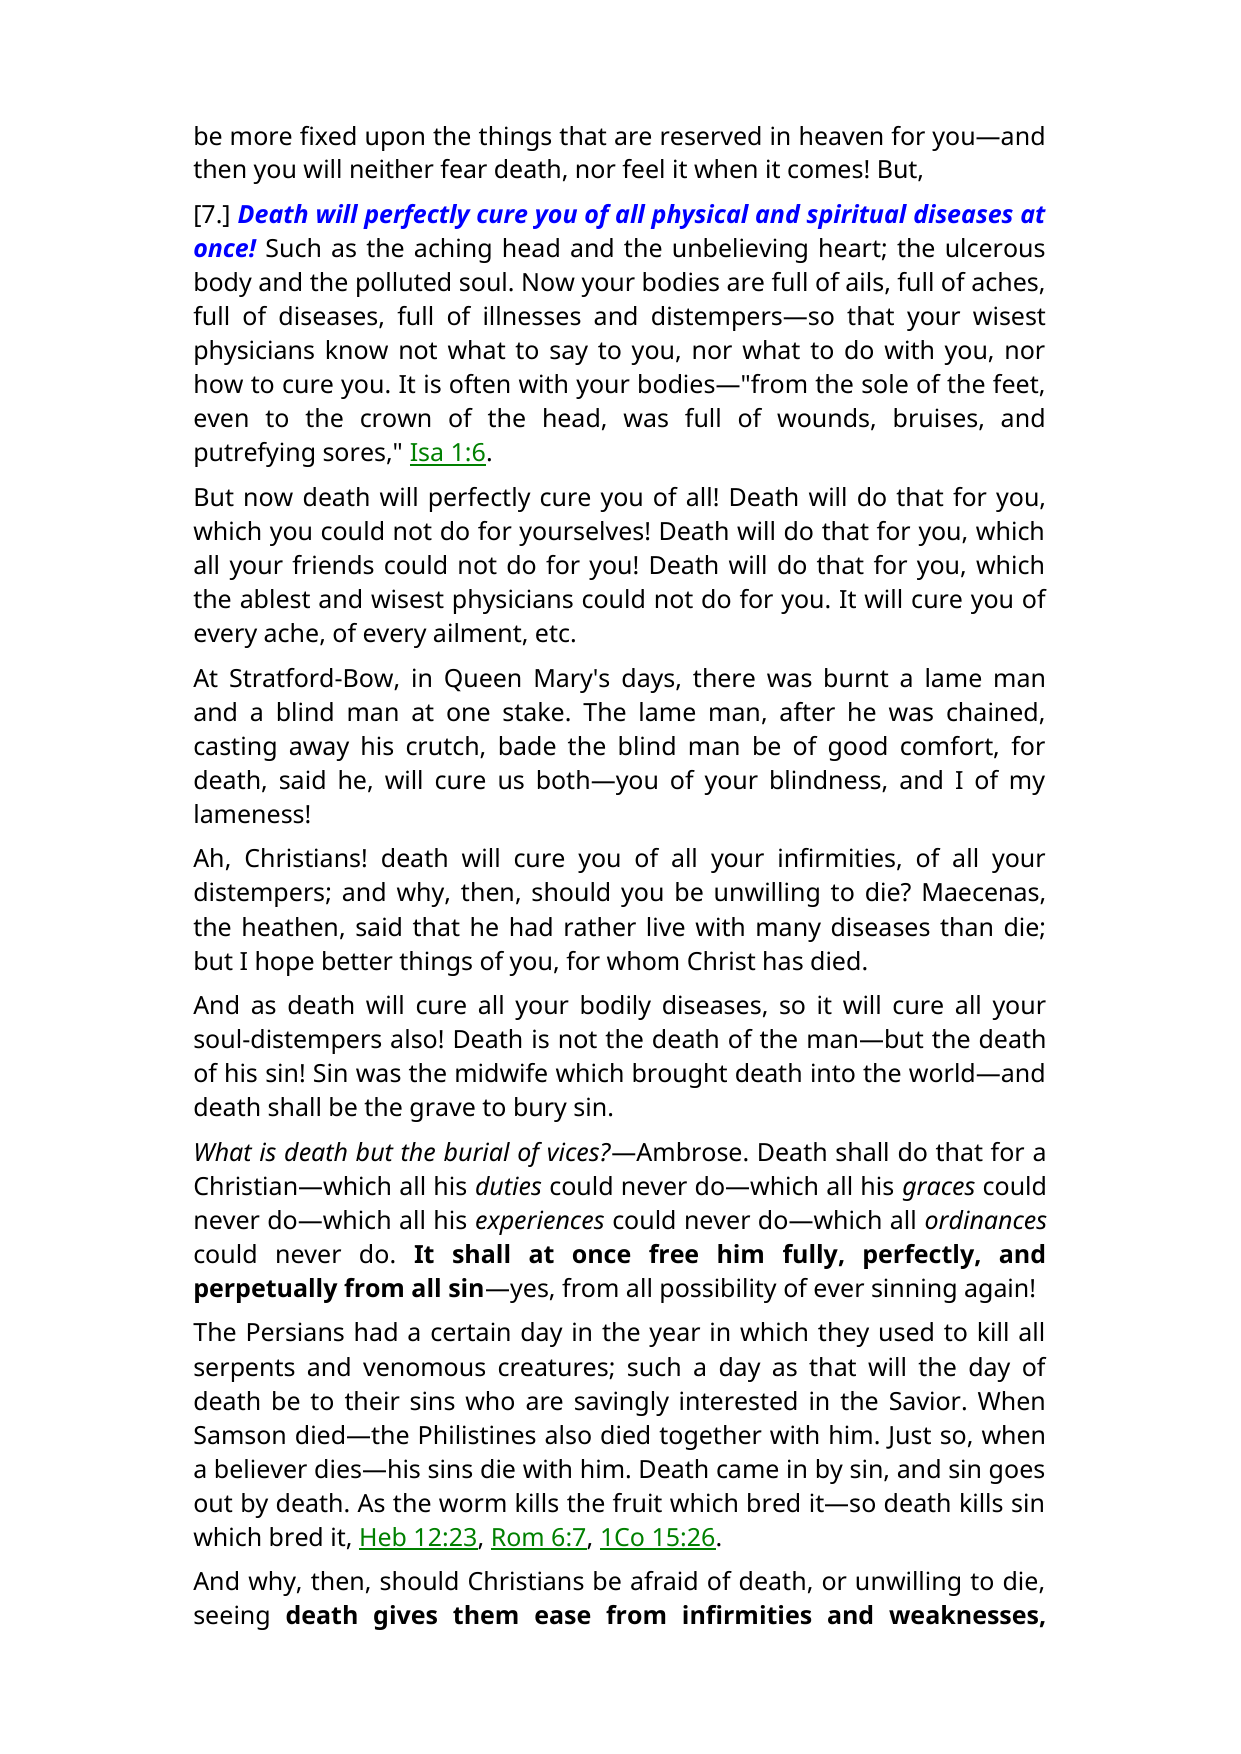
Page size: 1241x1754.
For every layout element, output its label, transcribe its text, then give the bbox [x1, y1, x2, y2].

text The Persians had a certain day in the year in which they used to kill all serpents and venomous creatures; such a day as that will the day of death be to their sins who are savingly interested in the Savior. When Samson died—the Philistines also died together with him. Just so, when a believer dies—his sins die with him. Death came in by sin, and sin goes out by death. As the worm kills the fruit which bred it—so death kills sin which bred it, Heb 12:23, Rom 6:7, 1Co 15:26. [193, 1315, 1047, 1553]
text And as death will cure all your bodily diseases, so it will cure all your soul-distempers also! Death is not the death of the man—but the death of his sin! Sin was the midwife which brought death into the world—and death shall be the grave to bury sin. [193, 988, 1047, 1124]
text But now death will perfectly cure you of all! Death will do that for you, which you could not do for yourselves! Death will do that for you, which all your friends could not do for you! Death will do that for you, which the ablest and wisest physicians could not do for you. It will cure you of every ache, of every ailment, etc. [193, 479, 1047, 650]
text [7.] Death will perfectly cure you of all physical and spiritual diseases at once! Such as the aching head and the unbelieving heart; the ulcerous body and the polluted soul. Now your bodies are full of ails, full of aches, full of diseases, full of illnesses and distempers—so that your wisest physicians know not what to say to you, nor what to do with you, nor how to cure you. It is often with your bodies—"from the sole of the feet, even to the crown of the head, was full of wounds, bruises, and putrefying sores," Isa 1:6. [193, 197, 1047, 469]
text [193, 118, 1047, 186]
text What is death but the burial of vices?—Ambrose. Death shall do that for a Christian—which all his duties could never do—which all his graces could never do—which all his experiences could never do—which all ordinances could never do. It shall at once free him fully, perfectly, and perpetually from all sin—yes, from all possibility of ever sinning again! [193, 1134, 1047, 1305]
text Ah, Christians! death will cure you of all your infirmities, of all your distempers; and why, then, should you be unwilling to die? Maecenas, the heathen, said that he had rather live with many diseases than die; but I hope better things of you, for whom Christ has died. [193, 841, 1047, 977]
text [193, 1564, 1047, 1632]
text At Stratford-Bow, in Queen Mary's days, there was burnt a lame man and a blind man at one stake. The lame man, after he was chained, casting away his crutch, bade the blind man be of good comfort, for death, said he, will cure us both—you of your blindness, and I of my lameness! [193, 660, 1047, 831]
